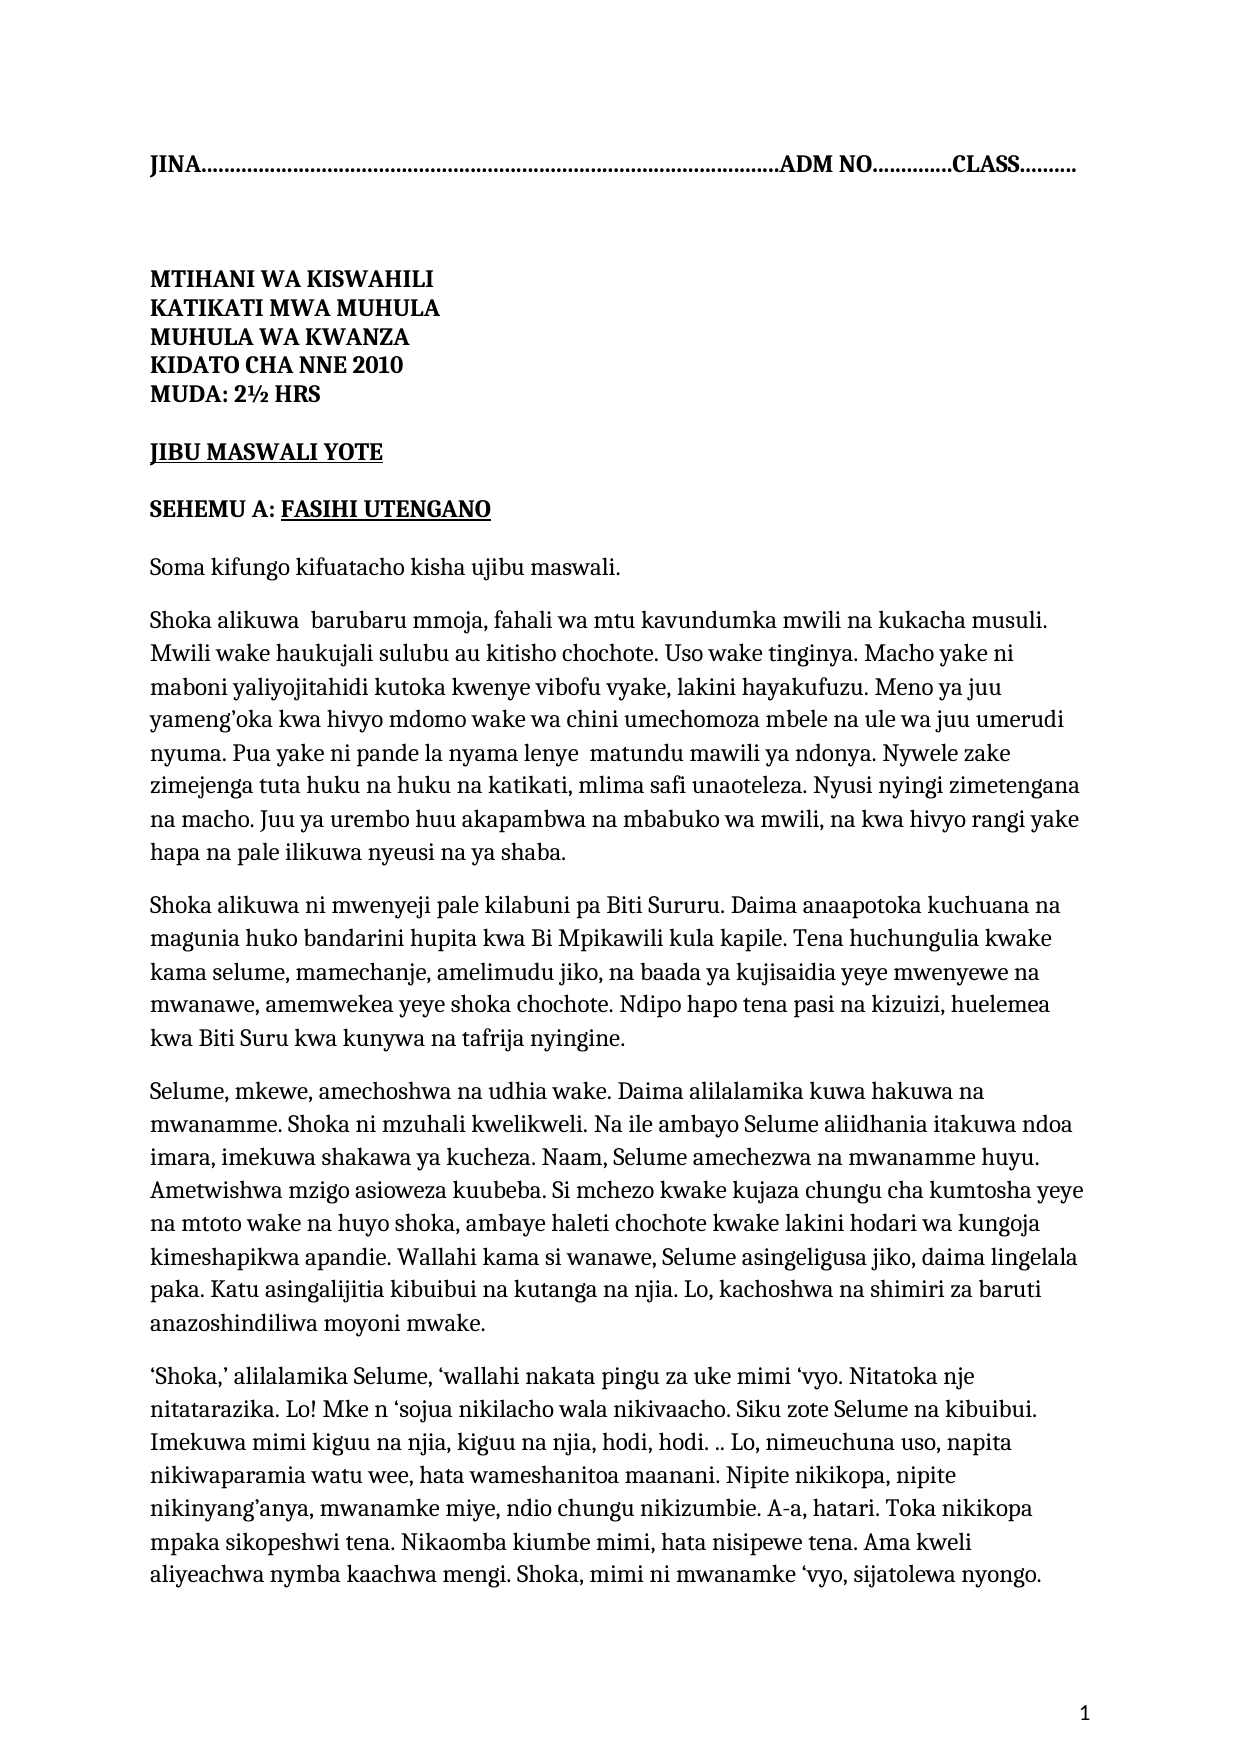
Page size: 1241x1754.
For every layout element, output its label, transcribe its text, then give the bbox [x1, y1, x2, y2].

text MTIHANI WA KISWAHILI [150, 265, 1090, 294]
text ‘Shoka,’ alilalamika Selume, ‘wallahi nakata pingu za uke mimi ‘vyo. Nitatoka nje nitatarazika. Lo! Mke n ‘sojua nikilacho wala nikivaacho. Siku zote Selume na kibuibui. Imekuwa mimi kiguu na njia, kiguu na njia, hodi, hodi. .. Lo, nimeuchuna uso, napita nikiwaparamia watu wee, hata wameshanitoa maanani. Nipite nikikopa, nipite nikinyang’anya, mwanamke miye, ndio chungu nikizumbie. A-a, hatari. Toka nikikopa mpaka sikopeshwi tena. Nikaomba kiumbe mimi, hata nisipewe tena. Ama kweli aliyeachwa nymba kaachwa mengi. Shoka, mimi ni mwanamke ‘vyo, sijatolewa nyongo. [150, 1362, 1090, 1589]
text KATIKATI MWA MUHULA [150, 294, 1090, 322]
text SEHEMU A: FASIHI UTENGANO [150, 495, 1090, 524]
text KIDATO CHA NNE 2010 [150, 351, 1090, 380]
text JINA.....................................................................................................ADM NO..............CLASS.......... [150, 150, 1090, 179]
text MUHULA WA KWANZA [150, 322, 1090, 351]
text Selume, mkewe, amechoshwa na udhia wake. Daima alilalamika kuwa hakuwa na mwanamme. Shoka ni mzuhali kwelikweli. Na ile ambayo Selume aliidhania itakuwa ndoa imara, imekuwa shakawa ya kucheza. Naam, Selume amechezwa na mwanamme huyu. Ametwishwa mzigo asioweza kuubeba. Si mchezo kwake kujaza chungu cha kumtosha yeye na mtoto wake na huyo shoka, ambaye haleti chochote kwake lakini hodari wa kungoja kimeshapikwa apandie. Wallahi kama si wanawe, Selume asingeligusa jiko, daima lingelala paka. Katu asingalijitia kibuibui na kutanga na njia. Lo, kachoshwa na shimiri za baruti anazoshindiliwa moyoni mwake. [150, 1077, 1090, 1337]
text Shoka alikuwa ni mwenyeji pale kilabuni pa Biti Sururu. Daima anaapotoka kuchuana na magunia huko bandarini hupita kwa Bi Mpikawili kula kapile. Tena huchungulia kwake kama selume, mamechanje, amelimudu jiko, na baada ya kujisaidia yeye mwenyewe na mwanawe, amemwekea yeye shoka chochote. Ndipo hapo tena pasi na kizuizi, huelemea kwa Biti Suru kwa kunywa na tafrija nyingine. [150, 891, 1090, 1052]
text Shoka alikuwa barubaru mmoja, fahali wa mtu kavundumka mwili na kukacha musuli. Mwili wake haukujali sulubu au kitisho chochote. Uso wake tinginya. Macho yake ni maboni yaliyojitahidi kutoka kwenye vibofu vyake, lakini hayakufuzu. Meno ya juu yameng’oka kwa hivyo mdomo wake wa chini umechomoza mbele na ule wa juu umerudi nyuma. Pua yake ni pande la nyama lenye matundu mawili ya ndonya. Nywele zake zimejenga tuta huku na huku na katikati, mlima safi unaoteleza. Nyusi nyingi zimetengana na macho. Juu ya urembo huu akapambwa na mbabuko wa mwili, na kwa hivyo rangi yake hapa na pale ilikuwa nyeusi na ya shaba. [150, 606, 1090, 866]
text Soma kifungo kifuatacho kisha ujibu maswali. [150, 552, 1090, 581]
text JIBU MASWALI YOTE [150, 437, 1090, 466]
text MUDA: 2½ HRS [150, 380, 1090, 409]
